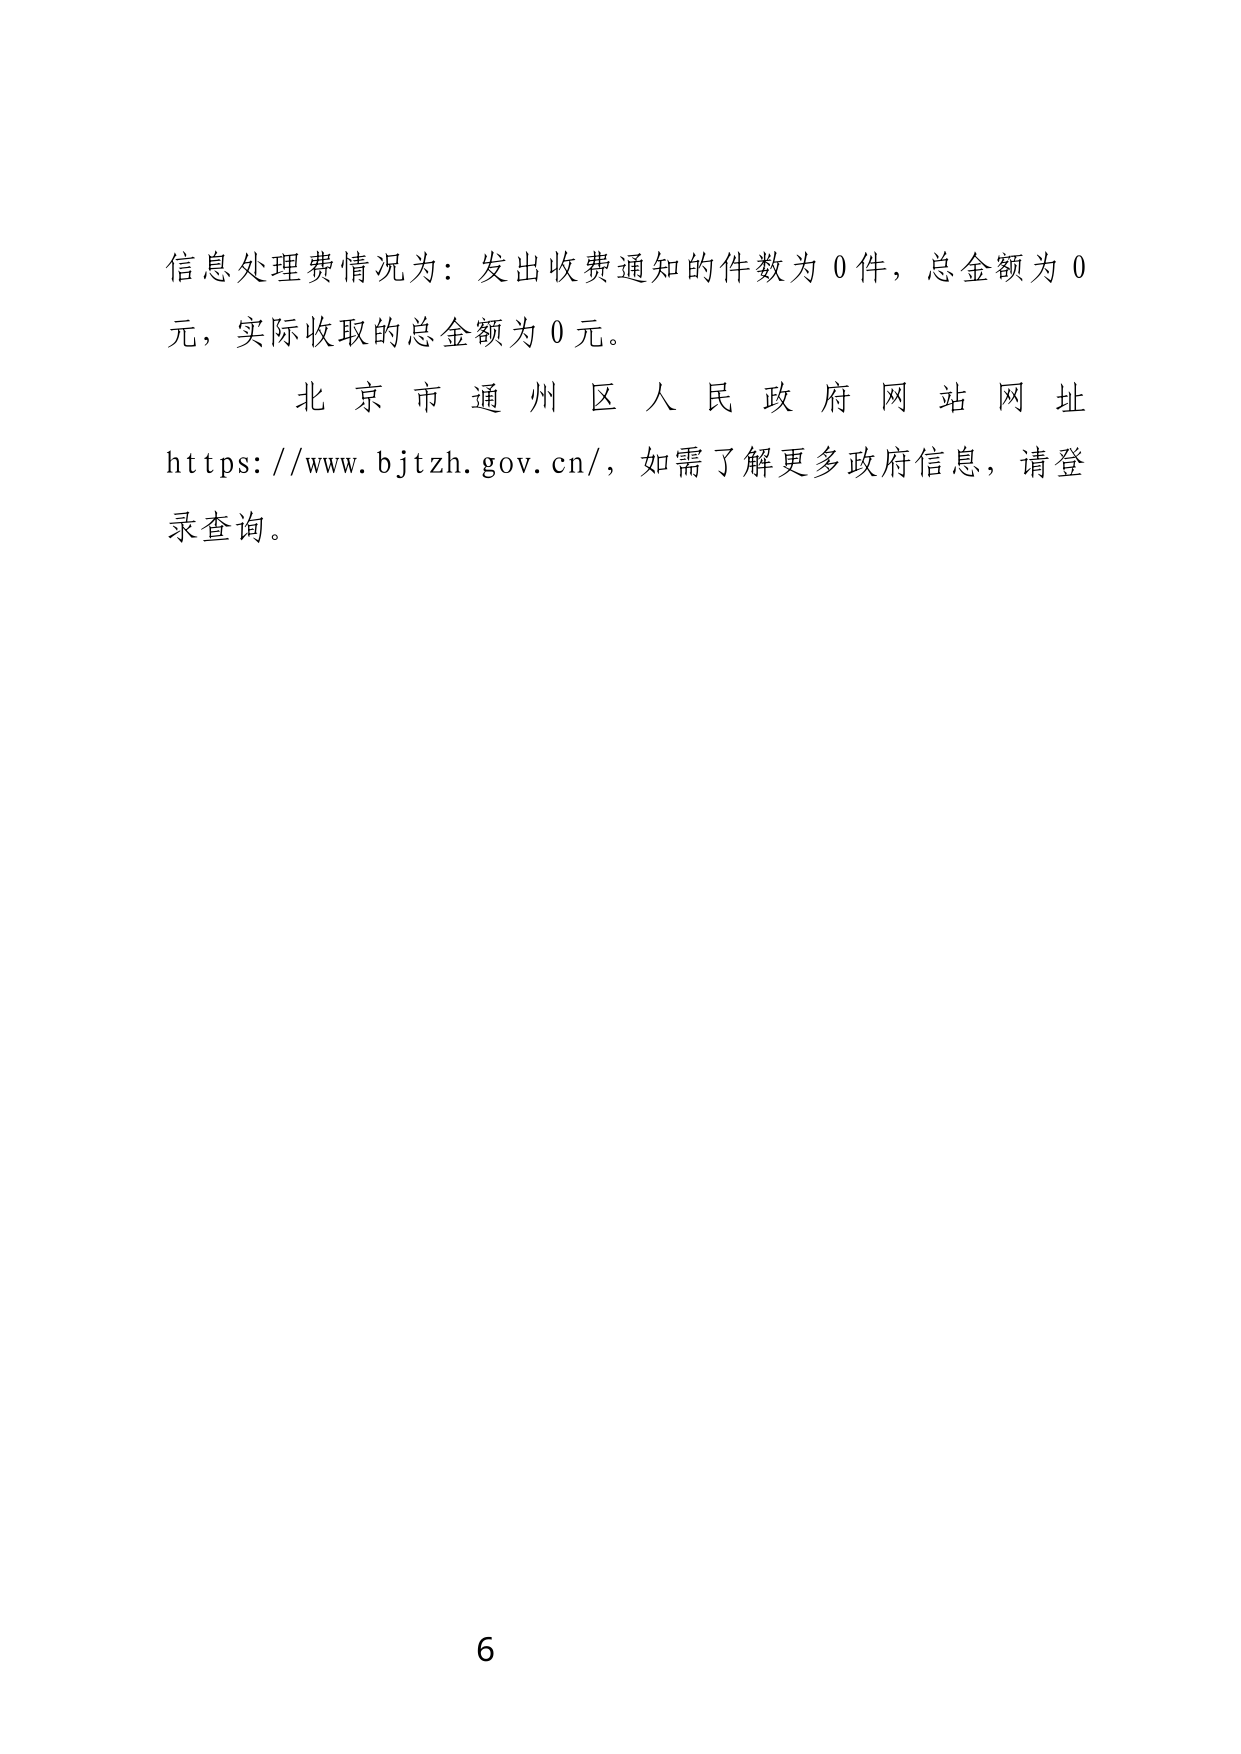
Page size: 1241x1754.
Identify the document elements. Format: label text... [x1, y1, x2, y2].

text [165, 233, 1087, 363]
text 北京市通州区人民政府网站网址https://www.bjtzh.gov.cn/，如需了解更多政府信息，请登录查询。 [165, 363, 1087, 558]
